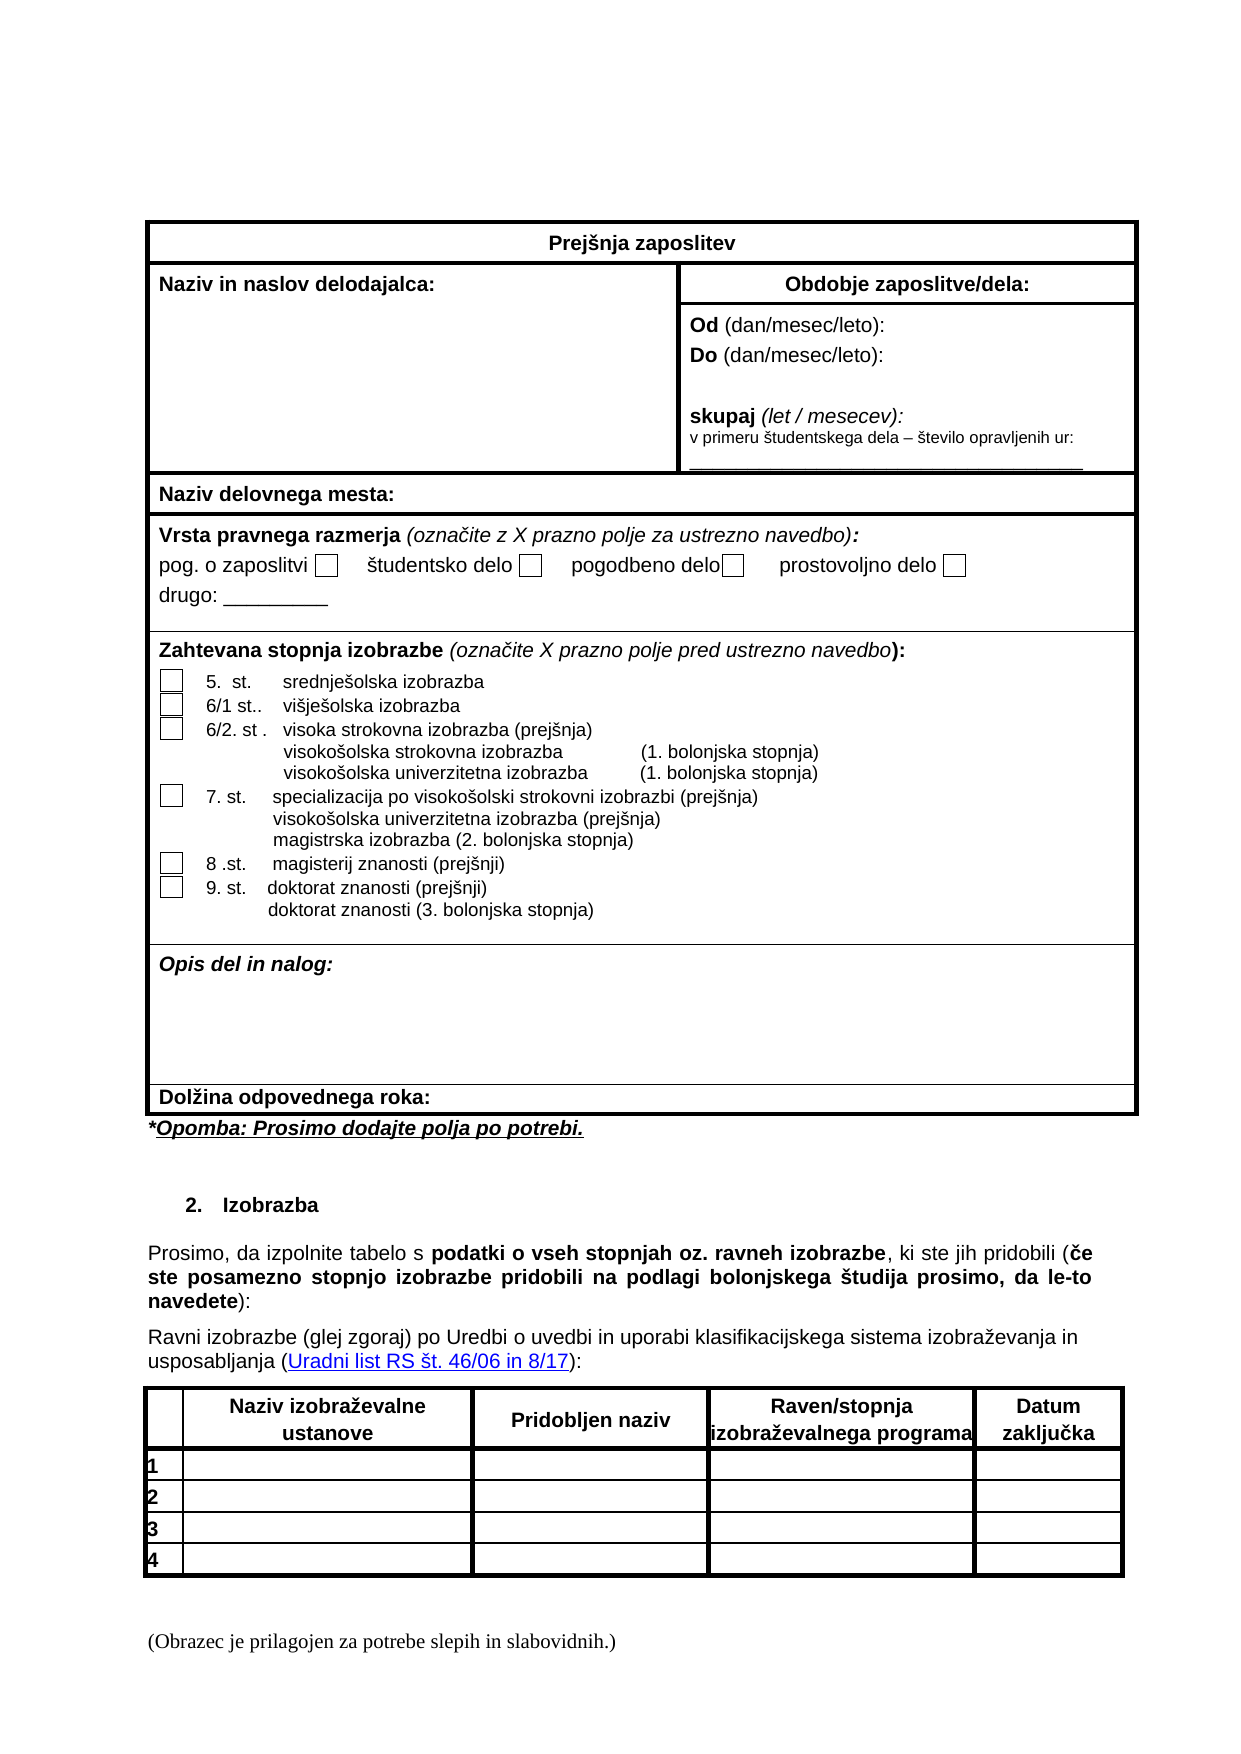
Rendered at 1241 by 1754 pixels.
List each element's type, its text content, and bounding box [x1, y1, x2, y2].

table_cell 3 [148, 1513, 182, 1542]
table_cell [711, 1513, 972, 1542]
table_cell [475, 1513, 706, 1542]
table_header [148, 1390, 182, 1446]
table_header Prejšnja zaposlitev [150, 224, 1134, 261]
table_cell [711, 1451, 972, 1479]
table_cell [475, 1451, 706, 1479]
text Prosimo, da izpolnite tabelo s podatki o vseh stopnjah oz. ravneh izobrazbe, ki ste jih pridobili (če ste posamezno stopnjo izobrazbe pridobili na podlagi bolonjskega študija prosimo, da le-to navedete): [148, 1241, 1093, 1313]
table_cell Zahtevana stopnja izobrazbe (označite X prazno polje pred ustrezno navedbo): 5. st. srednješolska izobrazba 6/1 st.. višješolska izobrazba 6/2. st . visoka strokovna izobrazba (prejšnja) visokošolska strokovna izobrazba (1. bolonjska stopnja) visokošolska univerzitetna izobrazba (1. bolonjska stopnja) 7. st. specializacija po visokošolski strokovni izobrazbi (prejšnja) visokošolska univerzitetna izobrazba (prejšnja) magistrska izobrazba (2. bolonjska stopnja) 8 .st. magisterij znanosti (prejšnji) 9. st. doktorat znanosti (prejšnji) doktorat znanosti (3. bolonjska stopnja) [150, 632, 1134, 944]
list Izobrazba [185, 1193, 1093, 1217]
table_cell Obdobje zaposlitve/dela: [681, 265, 1134, 302]
table_cell [184, 1513, 470, 1542]
table_cell 4 [148, 1544, 182, 1573]
table_cell Od (dan/mesec/leto): Do (dan/mesec/leto): skupaj (let / mesecev): v primeru študentskega dela – število opravljenih ur: __________________________________ [681, 305, 1134, 471]
table_header Raven/stopnja izobraževalnega programa [711, 1390, 972, 1446]
table_cell Vrsta pravnega razmerja (označite z X prazno polje za ustrezno navedbo): pog. o zaposlitvi študentsko delo pogodbeno delo prostovoljno delo drugo: _________ [150, 516, 1134, 631]
table_cell [475, 1481, 706, 1511]
table_cell [977, 1513, 1120, 1542]
table_cell Opis del in nalog: [150, 945, 1134, 1084]
table_header Pridobljen naziv [475, 1390, 706, 1446]
table_cell [711, 1481, 972, 1511]
table_header Datum zaključka [977, 1390, 1120, 1446]
table_cell [977, 1481, 1120, 1511]
table_cell 1 [148, 1451, 182, 1479]
table_cell [184, 1481, 470, 1511]
table_cell Naziv in naslov delodajalca: [150, 265, 676, 471]
text Ravni izobrazbe (glej zgoraj) po Uredbi o uvedbi in uporabi klasifikacijskega sistema izobraževanja in usposabljanja (Uradni list RS št. 46/06 in 8/17): [582, 1325, 1093, 1373]
table_cell [184, 1544, 470, 1573]
table_cell [977, 1544, 1120, 1573]
table_cell Dolžina odpovednega roka: [150, 1085, 1134, 1111]
table_cell [475, 1544, 706, 1573]
text *Opomba: Prosimo dodajte polja po potrebi. [148, 1116, 1093, 1140]
table_cell [184, 1451, 470, 1479]
table_cell [711, 1544, 972, 1573]
table_header Naziv izobraževalne ustanove [184, 1390, 470, 1446]
table_cell 2 [148, 1481, 182, 1511]
table_cell Naziv delovnega mesta: [150, 475, 1134, 512]
table_cell [977, 1451, 1120, 1479]
